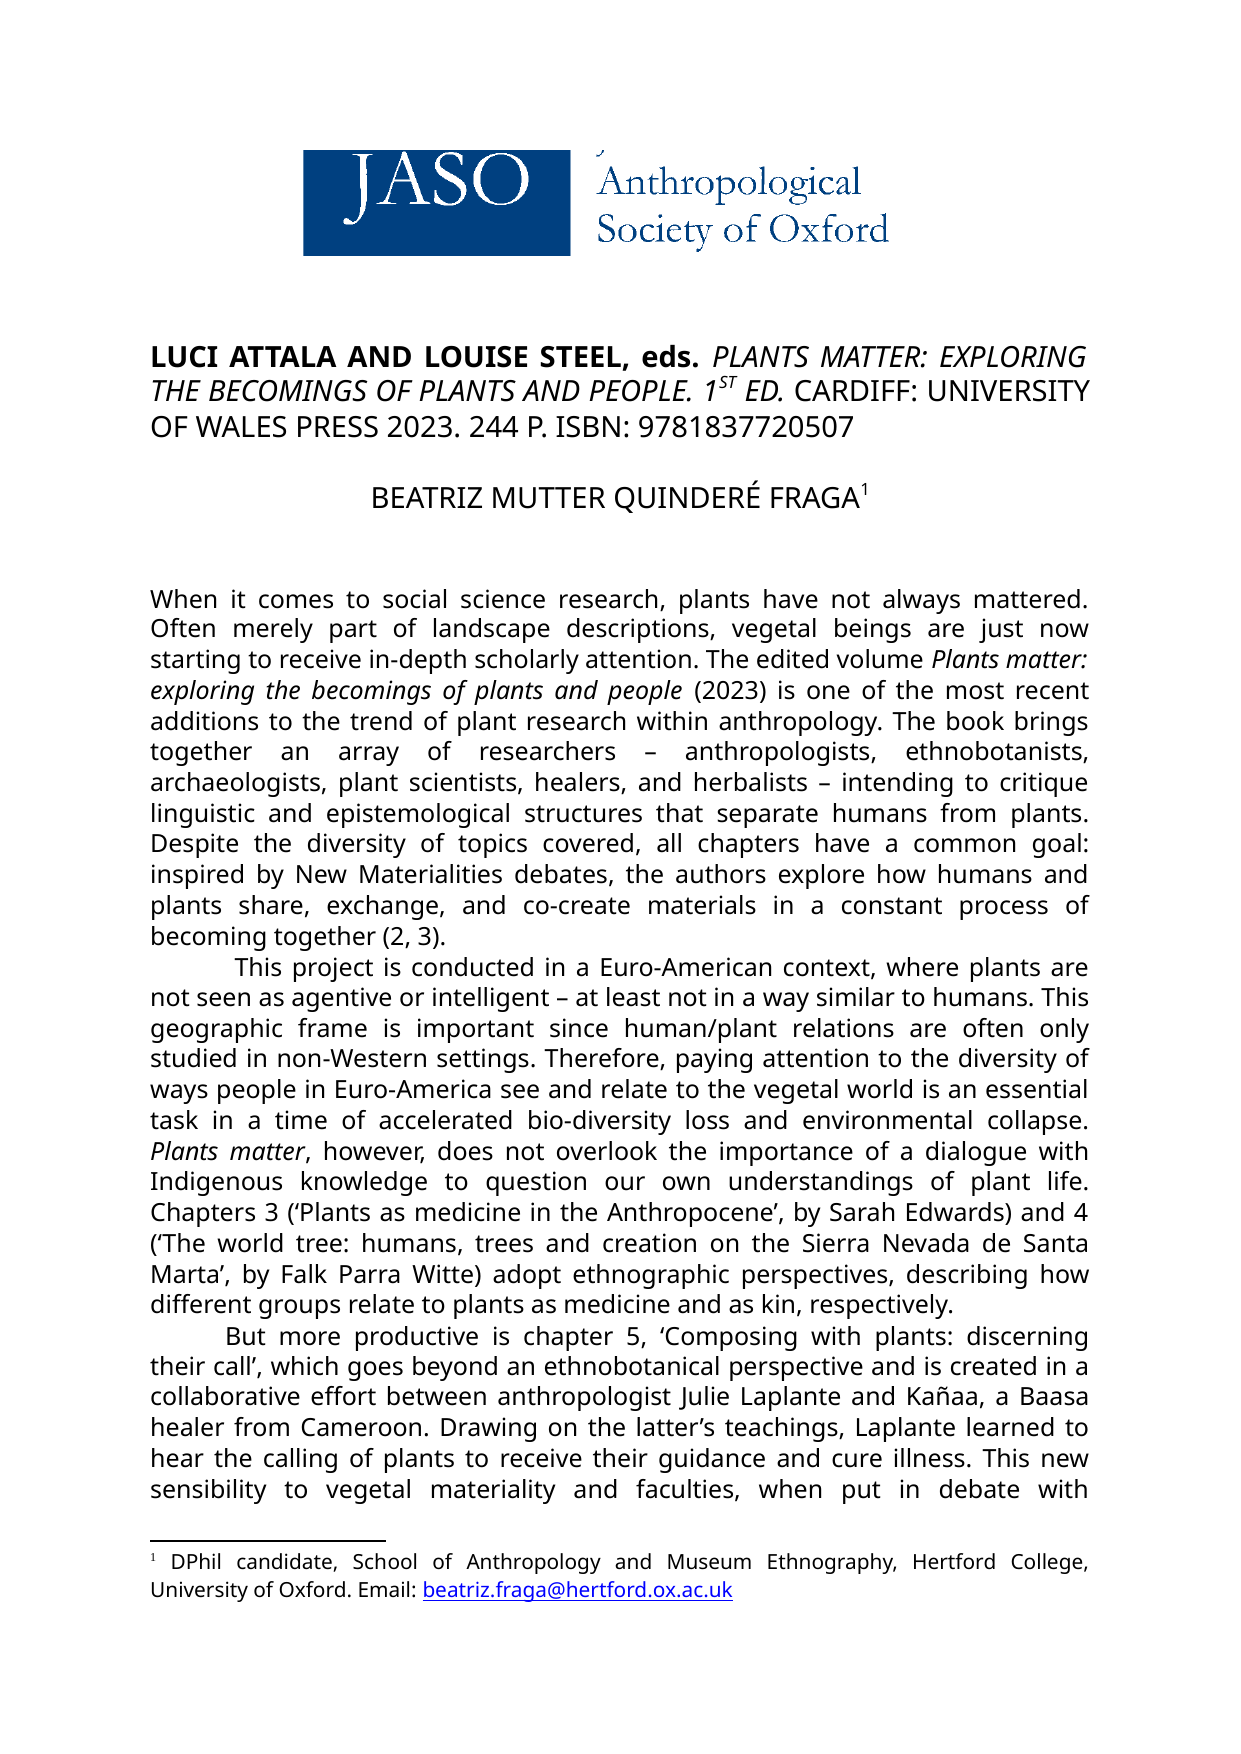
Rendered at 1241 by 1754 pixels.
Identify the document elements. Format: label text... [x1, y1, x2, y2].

text When it comes to social science research, plants have not always mattered. Often merely part of landscape descriptions, vegetal beings are just now starting to receive in-depth scholarly attention. The edited volume Plants matter: exploring the becomings of plants and people (2023) is one of the most recent additions to the trend of plant research within anthropology. The book brings together an array of researchers – anthropologists, ethnobotanists, archaeologists, plant scientists, healers, and herbalists – intending to critique linguistic and epistemological structures that separate humans from plants. Despite the diversity of topics covered, all chapters have a common goal: inspired by New Materialities debates, the authors explore how humans and plants share, exchange, and co-create materials in a constant process of becoming together (2, 3). [150, 584, 1090, 952]
text LUCI ATTALA AND LOUISE STEEL, eds. PLANTS MATTER: EXPLORING THE BECOMINGS OF PLANTS AND PEOPLE. 1ST ED. CARDIFF: UNIVERSITY OF WALES PRESS 2023. 244 P. ISBN: 9781837720507 [150, 339, 1090, 446]
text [150, 1321, 1090, 1505]
picture [303, 150, 937, 256]
text BEATRIZ MUTTER QUINDERÉ FRAGA [150, 480, 1090, 516]
text This project is conducted in a Euro-American context, where plants are not seen as agentive or intelligent – at least not in a way similar to humans. This geographic frame is important since human/plant relations are often only studied in non-Western settings. Therefore, paying attention to the diversity of ways people in Euro-America see and relate to the vegetal world is an essential task in a time of accelerated bio-diversity loss and environmental collapse. Plants matter, however, does not overlook the importance of a dialogue with Indigenous knowledge to question our own understandings of plant life. Chapters 3 (‘Plants as medicine in the Anthropocene’, by Sarah Edwards) and 4 (‘The world tree: humans, trees and creation on the Sierra Nevada de Santa Marta’, by Falk Parra Witte) adopt ethnographic perspectives, describing how different groups relate to plants as medicine and as kin, respectively. [150, 952, 1090, 1321]
